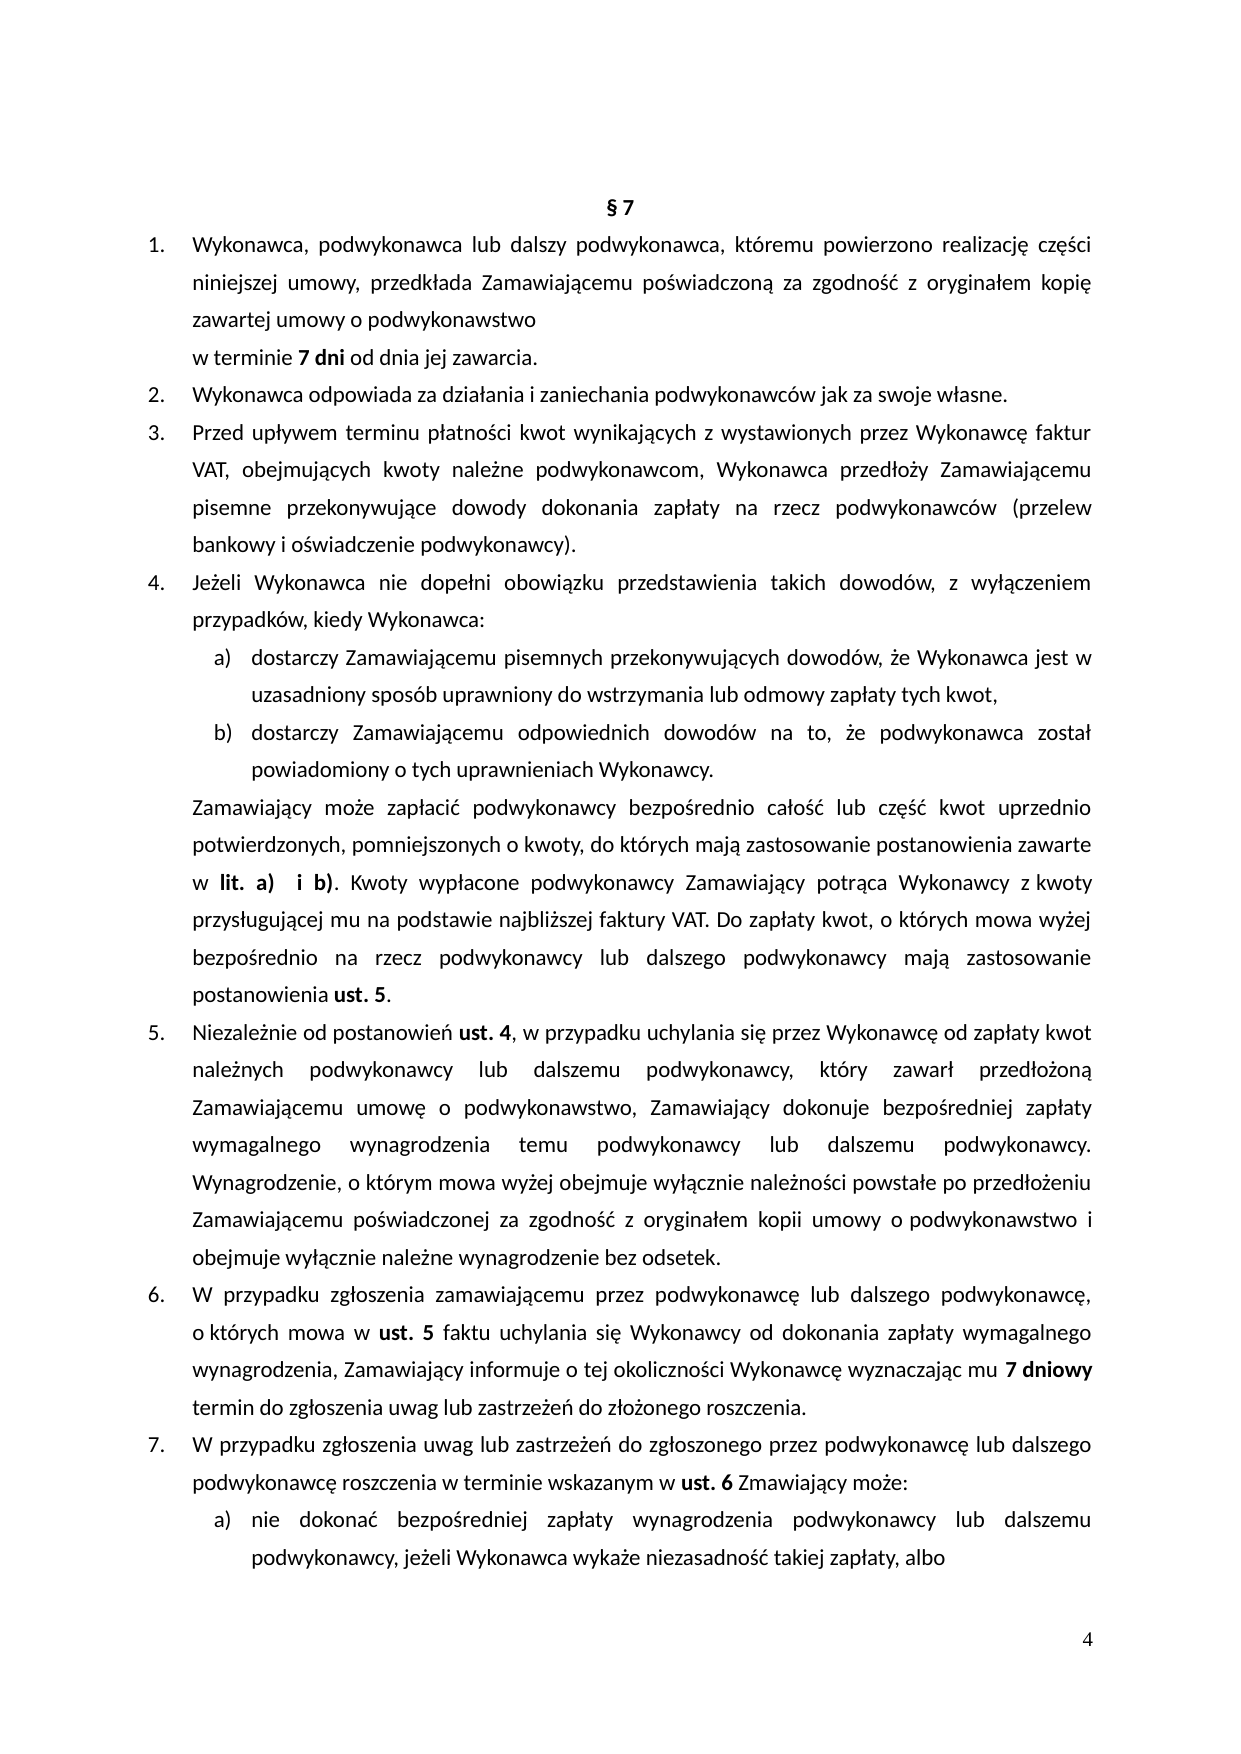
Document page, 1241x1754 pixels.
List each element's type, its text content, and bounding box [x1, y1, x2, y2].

list Przed upływem terminu płatności kwot wynikających z wystawionych przez Wykonawcę faktur VAT, obejmujących kwoty należne podwykonawcom, Wykonawca przedłoży Zamawiającemu pisemne przekonywujące dowody dokonania zapłaty na rzecz podwykonawców (przelew bankowy i oświadczenie podwykonawcy). [148, 410, 1093, 560]
list W przypadku zgłoszenia uwag lub zastrzeżeń do zgłoszonego przez podwykonawcę lub dalszego podwykonawcę roszczenia w terminie wskazanym w ust. 6 Zmawiający może: [148, 1423, 1093, 1498]
list Niezależnie od postanowień ust. 4, w przypadku uchylania się przez Wykonawcę od zapłaty kwot należnych podwykonawcy lub dalszemu podwykonawcy, który zawarł przedłożoną Zamawiającemu umowę o podwykonawstwo, Zamawiający dokonuje bezpośredniej zapłaty wymagalnego wynagrodzenia temu podwykonawcy lub dalszemu podwykonawcy. Wynagrodzenie, o którym mowa wyżej obejmuje wyłącznie należności powstałe po przedłożeniu Zamawiającemu poświadczonej za zgodność z oryginałem kopii umowy o podwykonawstwo i obejmuje wyłącznie należne wynagrodzenie bez odsetek. [148, 1010, 1093, 1273]
list dostarczy Zamawiającemu odpowiednich dowodów na to, że podwykonawca został powiadomiony o tych uprawnieniach Wykonawcy. [213, 710, 1093, 785]
list Wykonawca odpowiada za działania i zaniechania podwykonawców jak za swoje własne. [148, 373, 1093, 410]
list nie dokonać bezpośredniej zapłaty wynagrodzenia podwykonawcy lub dalszemu podwykonawcy, jeżeli Wykonawca wykaże niezasadność takiej zapłaty, albo [213, 1498, 1093, 1573]
list dostarczy Zamawiającemu pisemnych przekonywujących dowodów, że Wykonawca jest w uzasadniony sposób uprawniony do wstrzymania lub odmowy zapłaty tych kwot, [213, 635, 1093, 710]
list Jeżeli Wykonawca nie dopełni obowiązku przedstawienia takich dowodów, z wyłączeniem przypadków, kiedy Wykonawca: [148, 560, 1093, 635]
list W przypadku zgłoszenia zamawiającemu przez podwykonawcę lub dalszego podwykonawcę, o których mowa w ust. 5 faktu uchylania się Wykonawcy od dokonania zapłaty wymagalnego wynagrodzenia, Zamawiający informuje o tej okoliczności Wykonawcę wyznaczając mu 7 dniowy termin do zgłoszenia uwag lub zastrzeżeń do złożonego roszczenia. [148, 1273, 1093, 1423]
text Zamawiający może zapłacić podwykonawcy bezpośrednio całość lub część kwot uprzednio potwierdzonych, pomniejszonych o kwoty, do których mają zastosowanie postanowienia zawarte w lit. a) i b). Kwoty wypłacone podwykonawcy Zamawiający potrąca Wykonawcy z kwoty przysługującej mu na podstawie najbliższej faktury VAT. Do zapłaty kwot, o których mowa wyżej bezpośrednio na rzecz podwykonawcy lub dalszego podwykonawcy mają zastosowanie postanowienia ust. 5. [192, 785, 1093, 1010]
list Wykonawca, podwykonawca lub dalszy podwykonawca, któremu powierzono realizację części niniejszej umowy, przedkłada Zamawiającemu poświadczoną za zgodność z oryginałem kopię zawartej umowy o podwykonawstwo w terminie 7 dni od dnia jej zawarcia. [148, 223, 1093, 373]
text § 7 [148, 185, 1093, 223]
